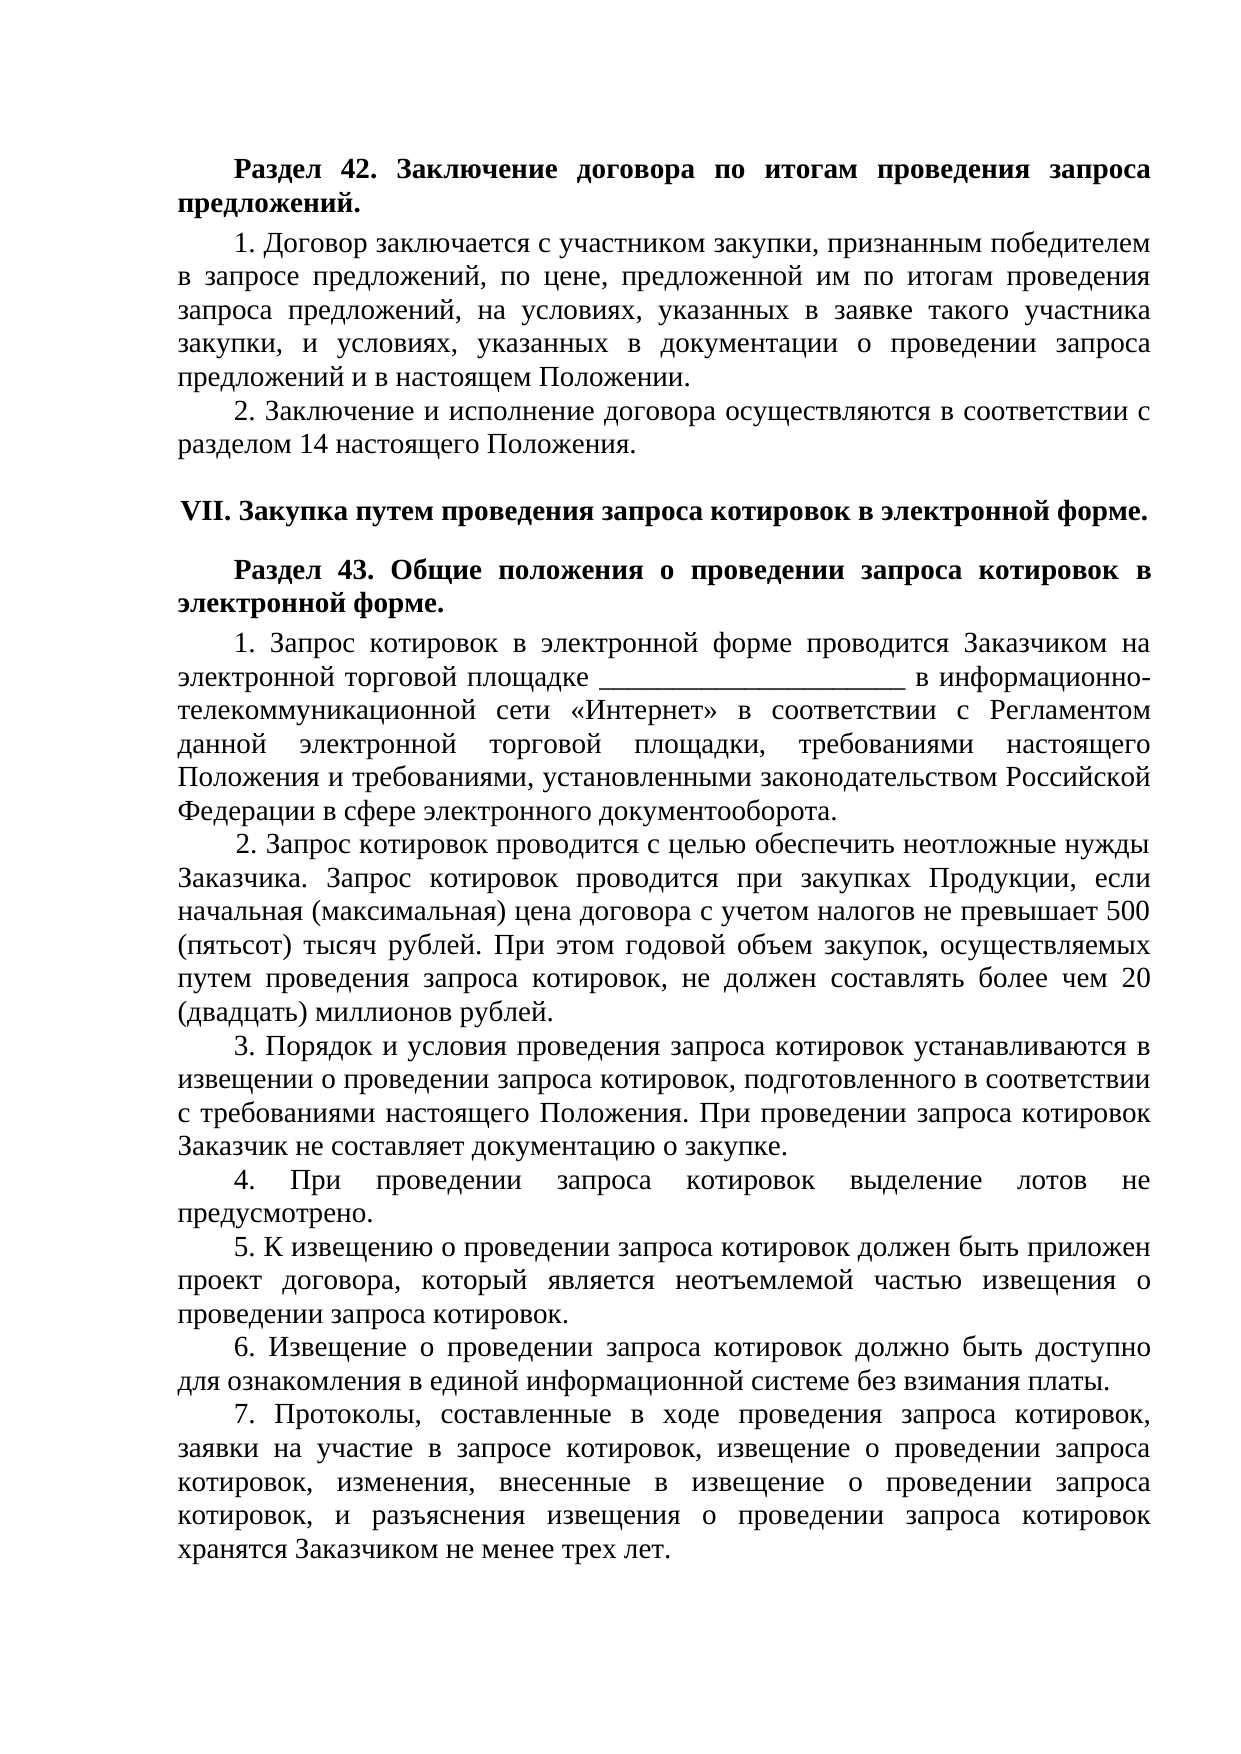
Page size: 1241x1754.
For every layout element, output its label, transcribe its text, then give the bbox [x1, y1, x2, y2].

text 3. Порядок и условия проведения запроса котировок устанавливаются в извещении о проведении запроса котировок, подготовленного в соответствии с требованиями настоящего Положения. При проведении запроса котировок Заказчик не составляет документацию о закупке. [177, 1028, 1152, 1162]
text 7. Протоколы, составленные в ходе проведения запроса котировок, заявки на участие в запросе котировок, извещение о проведении запроса котировок, изменения, внесенные в извещение о проведении запроса котировок, и разъяснения извещения о проведении запроса котировок хранятся Заказчиком не менее трех лет. [177, 1397, 1152, 1564]
text 2. Заключение и исполнение договора осуществляются в соответствии с разделом 14 настоящего Положения. [177, 393, 1152, 460]
text 4. При проведении запроса котировок выделение лотов не предусмотрено. [177, 1162, 1152, 1229]
text 6. Извещение о проведении запроса котировок должно быть доступно для ознакомления в единой информационной системе без взимания платы. [177, 1329, 1152, 1397]
text VII. Закупка путем проведения запроса котировок в электронной форме. [177, 493, 1152, 527]
text 5. К извещению о проведении запроса котировок должен быть приложен проект договора, который является неотъемлемой частью извещения о проведении запроса котировок. [177, 1229, 1152, 1329]
text 2. Запрос котировок проводится с целью обеспечить неотложные нужды Заказчика. Запрос котировок проводится при закупках Продукции, если начальная (максимальная) цена договора с учетом налогов не превышает 500 (пятьсот) тысяч рублей. При этом годовой объем закупок, осуществляемых путем проведения запроса котировок, не должен составлять более чем 20 (двадцать) миллионов рублей. [177, 826, 1152, 1028]
text 1. Договор заключается с участником закупки, признанным победителем в запросе предложений, по цене, предложенной им по итогам проведения запроса предложений, на условиях, указанных в заявке такого участника закупки, и условиях, указанных в документации о проведении запроса предложений и в настоящем Положении. [177, 225, 1152, 393]
text Раздел 42. Заключение договора по итогам проведения запроса предложений. [177, 152, 1152, 219]
text Раздел 43. Общие положения о проведении запроса котировок в электронной форме. [177, 552, 1152, 619]
text 1. Запрос котировок в электронной форме проводится Заказчиком на электронной торговой площадке _____________________ в информационно-телекоммуникационной сети «Интернет» в соответствии с Регламентом данной электронной торговой площадки, требованиями настоящего Положения и требованиями, установленными законодательством Российской Федерации в сфере электронного документооборота. [177, 625, 1152, 826]
